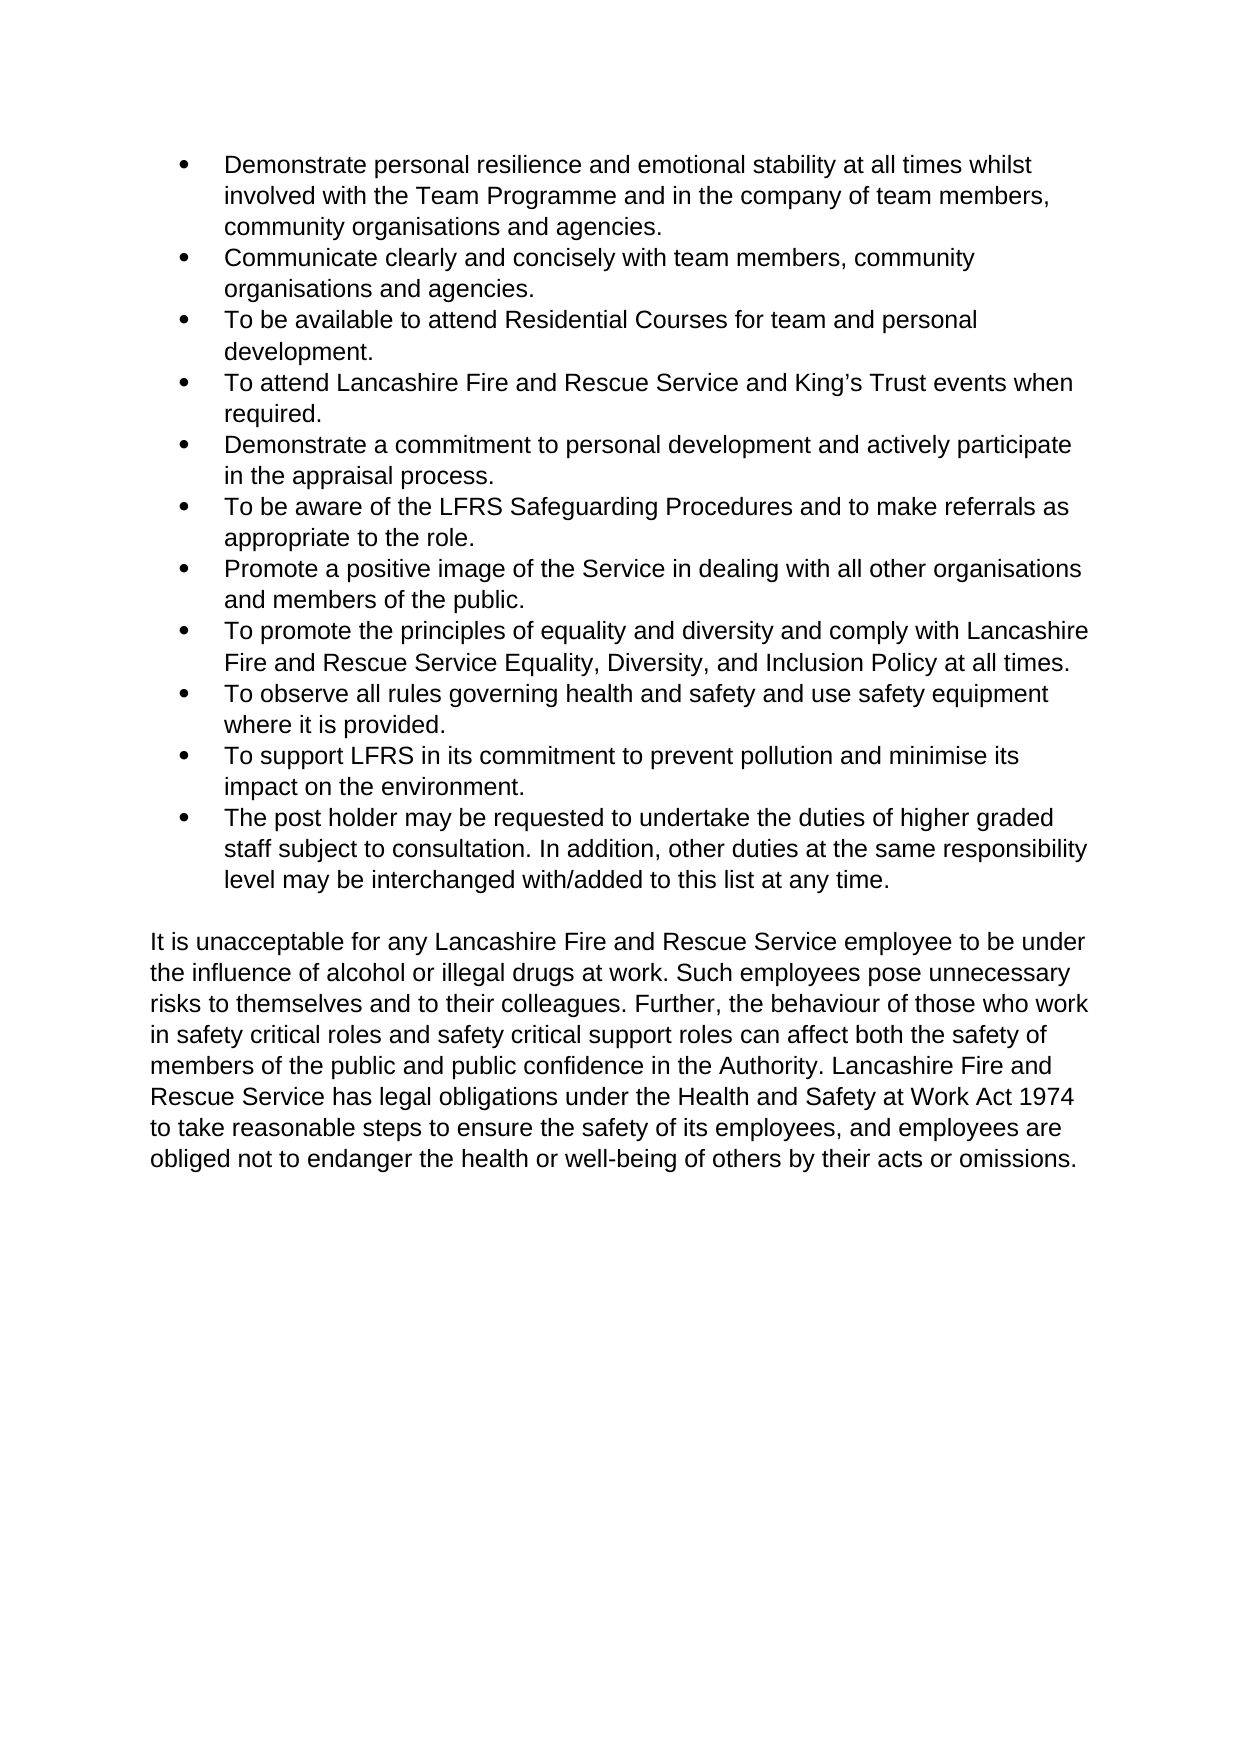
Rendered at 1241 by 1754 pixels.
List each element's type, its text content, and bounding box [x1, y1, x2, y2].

list It is unacceptable for any Lancashire Fire and Rescue Service employee to be under the influence of alcohol or illegal drugs at work. Such employees pose unnecessary risks to themselves and to their colleagues. Further, the behaviour of those who work in safety critical roles and safety critical support roles can affect both the safety of members of the public and public confidence in the Authority. Lancashire Fire and Rescue Service has legal obligations under the Health and Safety at Work Act 1974 to take reasonable steps to ensure the safety of its employees, and employees are obliged not to endanger the health or well-being of others by their acts or omissions. [150, 927, 1090, 1173]
list To promote the principles of equality and diversity and comply with Lancashire Fire and Rescue Service Equality, Diversity, and Inclusion Policy at all times. [179, 616, 1090, 676]
list Communicate clearly and concisely with team members, community organisations and agencies. [179, 243, 1090, 303]
list The post holder may be requested to undertake the duties of higher graded staff subject to consultation. In addition, other duties at the same responsibility level may be interchanged with/added to this list at any time. [179, 803, 1090, 894]
list Demonstrate personal resilience and emotional stability at all times whilst involved with the Team Programme and in the company of team members, community organisations and agencies. [179, 150, 1090, 241]
list To attend Lancashire Fire and Rescue Service and King’s Trust events when required. [179, 368, 1090, 427]
list To be aware of the LFRS Safeguarding Procedures and to make referrals as appropriate to the role. [179, 492, 1090, 552]
list To observe all rules governing health and safety and use safety equipment where it is provided. [179, 678, 1090, 738]
list Demonstrate a commitment to personal development and actively participate in the appraisal process. [179, 430, 1090, 490]
list To be available to attend Residential Courses for team and personal development. [179, 305, 1090, 365]
list To support LFRS in its commitment to prevent pollution and minimise its impact on the environment. [179, 741, 1090, 801]
list Promote a positive image of the Service in dealing with all other organisations and members of the public. [179, 554, 1090, 614]
